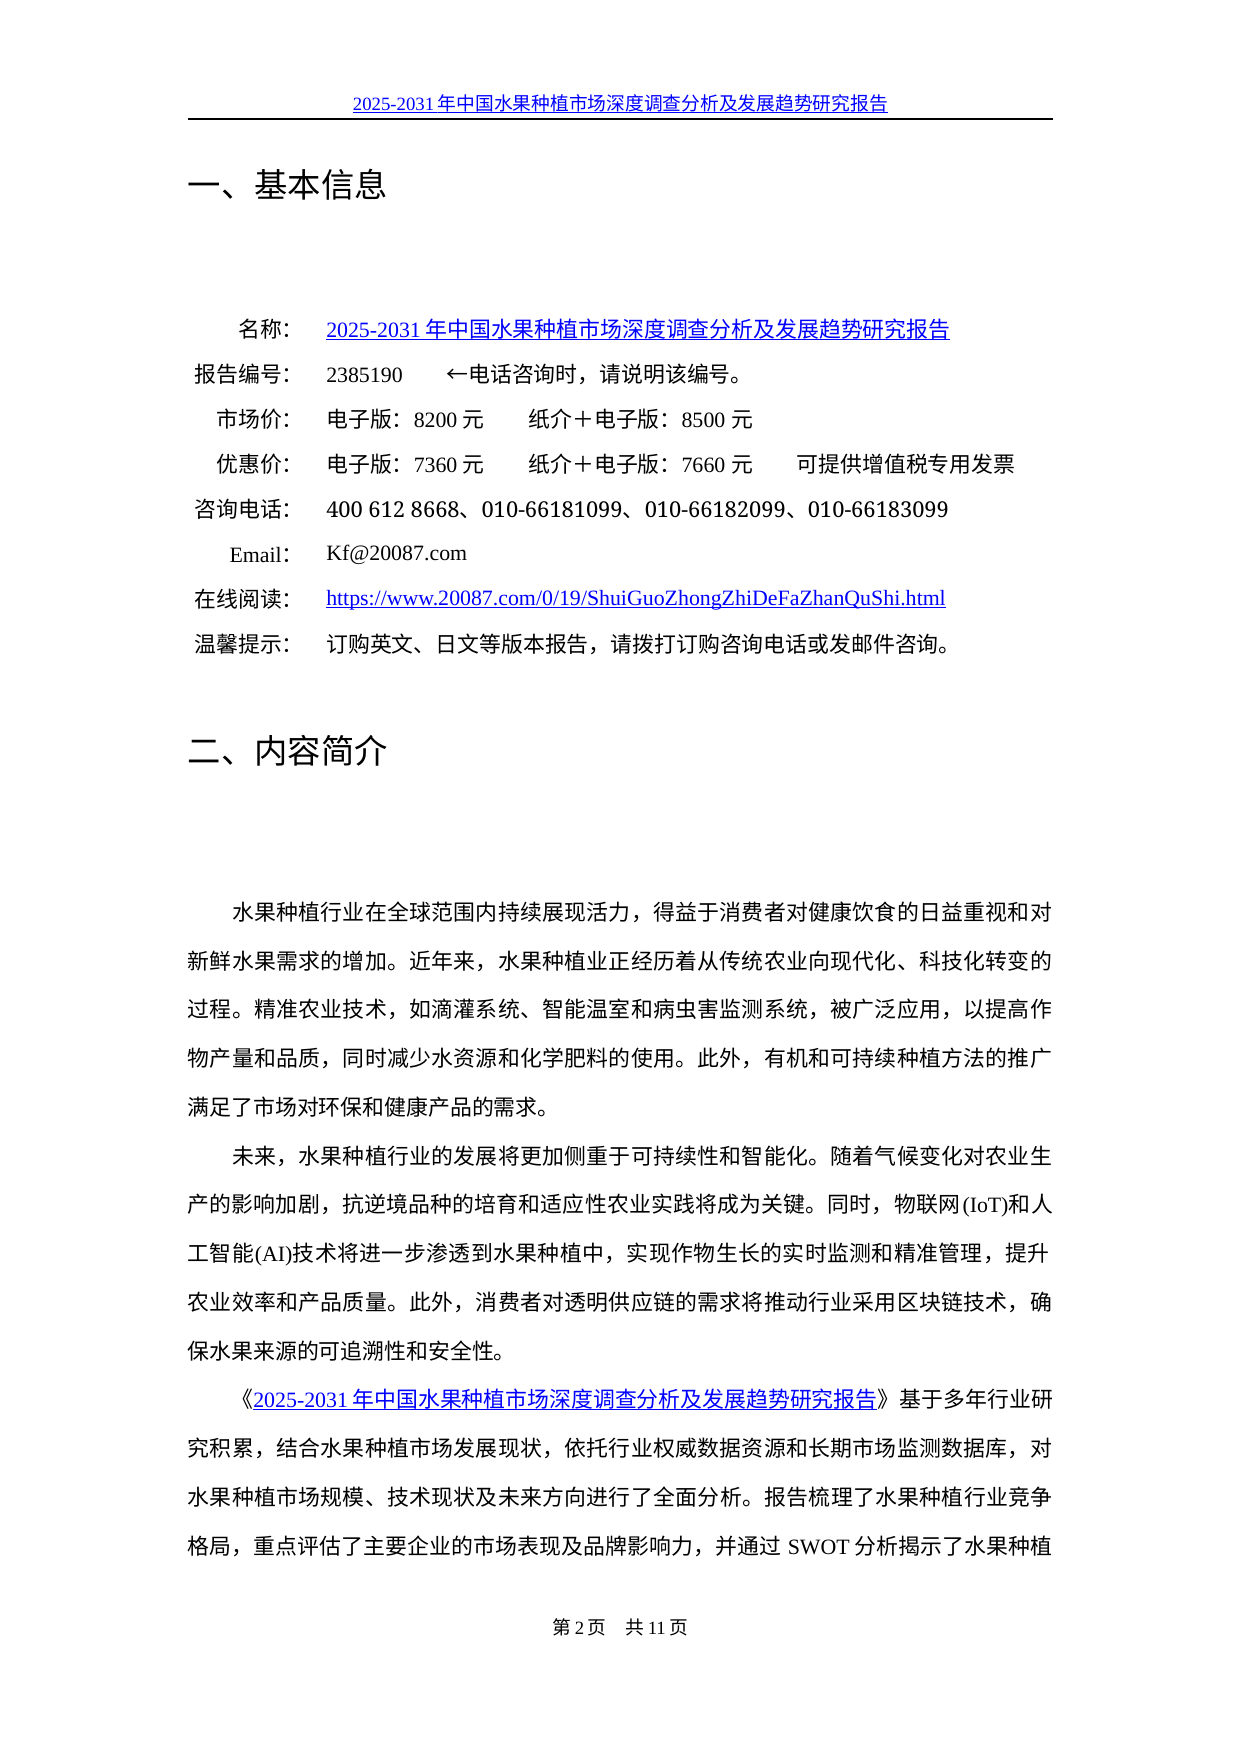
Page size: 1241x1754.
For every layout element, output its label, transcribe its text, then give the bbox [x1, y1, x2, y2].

table_cell 优惠价： [167, 447, 315, 492]
table_cell 在线阅读： [167, 582, 315, 627]
table_header 名称： [167, 312, 315, 357]
title 二、内容简介 [187, 717, 1053, 782]
title 一、基本信息 [187, 150, 1053, 215]
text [187, 894, 1053, 1561]
table_cell 电子版：8200 元 纸介＋电子版：8500 元 [315, 402, 1073, 447]
table_cell Kf@20087.com [315, 537, 1073, 582]
table_cell 电子版：7360 元 纸介＋电子版：7660 元 可提供增值税专用发票 [315, 447, 1073, 492]
table_header 2025-2031年中国水果种植市场深度调查分析及发展趋势研究报告 [315, 312, 1073, 357]
table_cell 咨询电话： [167, 492, 315, 537]
table_cell 400 612 8668、010-66181099、010-66182099、010-66183099 [315, 492, 1073, 537]
table_cell 2385190 ←电话咨询时，请说明该编号。 [315, 357, 1073, 402]
table_cell 订购英文、日文等版本报告，请拨打订购咨询电话或发邮件咨询。 [315, 627, 1073, 672]
table_cell 温馨提示： [167, 627, 315, 672]
table_cell 报告编号： [167, 357, 315, 402]
table_cell Email： [167, 537, 315, 582]
table_cell 市场价： [167, 402, 315, 447]
table_cell [315, 582, 1073, 627]
